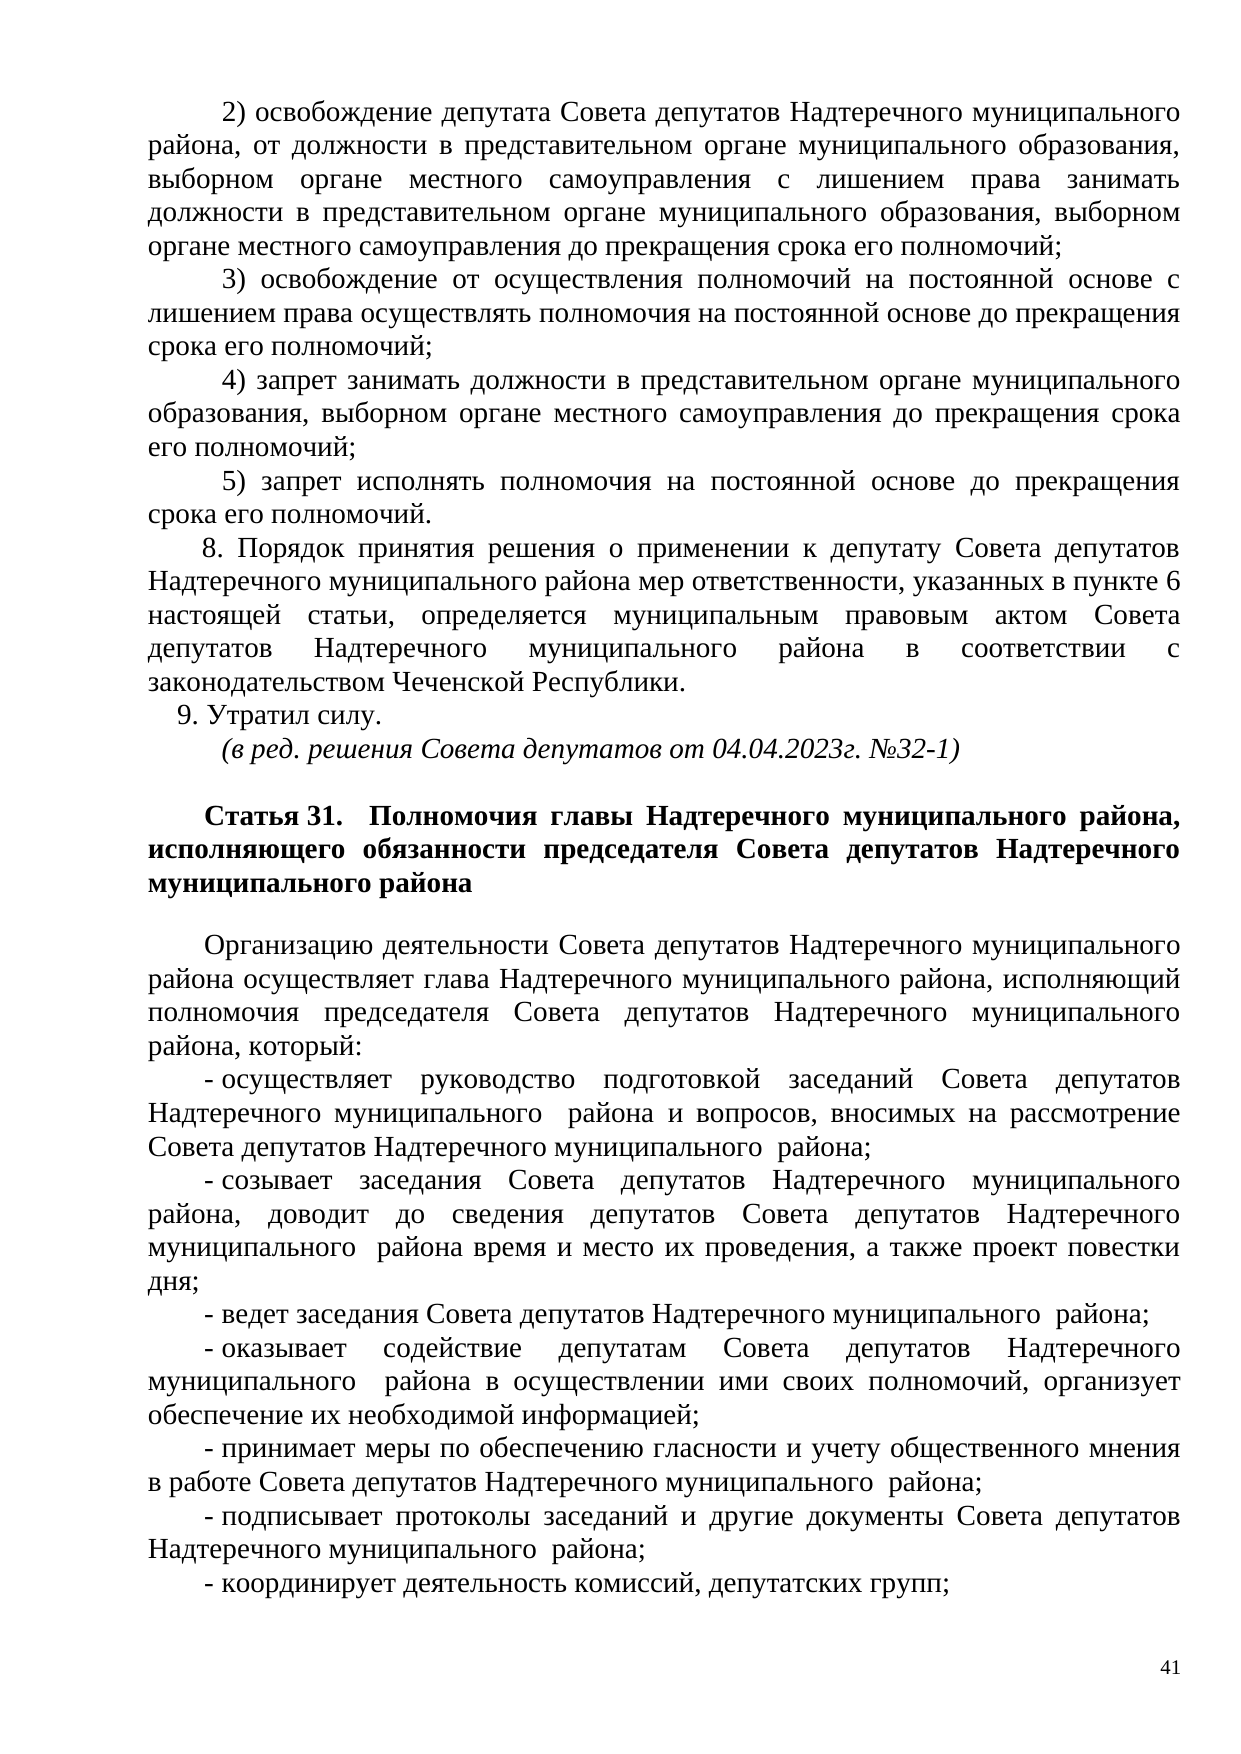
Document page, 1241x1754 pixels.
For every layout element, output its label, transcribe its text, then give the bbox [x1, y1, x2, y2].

list созывает заседания Совета депутатов Надтеречного муниципального района, доводит до сведения депутатов Совета депутатов Надтеречного муниципального района время и место их проведения, а также проект повестки дня; [148, 1162, 1181, 1296]
subtitle Статья 31. Полномочия главы Надтеречного муниципального района, исполняющего обязанности председателя Совета депутатов Надтеречного муниципального района [148, 798, 1181, 899]
text 5) запрет исполнять полномочия на постоянной основе до прекращения срока его полномочий. [148, 463, 1181, 530]
list оказывает содействие депутатам Совета депутатов Надтеречного муниципального района в осуществлении ими своих полномочий, организует обеспечение их необходимой информацией; [148, 1330, 1181, 1431]
text Организацию деятельности Совета депутатов Надтеречного муниципального района осуществляет глава Надтеречного муниципального района, исполняющий полномочия председателя Совета депутатов Надтеречного муниципального района, который: [148, 927, 1181, 1062]
text 3) освобождение от осуществления полномочий на постоянной основе с лишением права осуществлять полномочия на постоянной основе до прекращения срока его полномочий; [148, 261, 1181, 362]
list подписывает протоколы заседаний и другие документы Совета депутатов Надтеречного муниципального района; [148, 1498, 1181, 1565]
list ведет заседания Совета депутатов Надтеречного муниципального района; [148, 1296, 1181, 1330]
list осуществляет руководство подготовкой заседаний Совета депутатов Надтеречного муниципального района и вопросов, вносимых на рассмотрение Совета депутатов Надтеречного муниципального района; [148, 1062, 1181, 1162]
text 4) запрет занимать должности в представительном органе муниципального образования, выборном органе местного самоуправления до прекращения срока его полномочий; [148, 362, 1181, 463]
list координирует деятельность комиссий, депутатских групп; [148, 1565, 1181, 1598]
text 8. Порядок принятия решения о применении к депутату Совета депутатов Надтеречного муниципального района мер ответственности, указанных в пункте 6 настоящей статьи, определяется муниципальным правовым актом Совета депутатов Надтеречного муниципального района в соответствии с законодательством Чеченской Республики. [148, 530, 1181, 697]
list принимает меры по обеспечению гласности и учету общественного мнения в работе Совета депутатов Надтеречного муниципального района; [148, 1431, 1181, 1498]
text 2) освобождение депутата Совета депутатов Надтеречного муниципального района, от должности в представительном органе муниципального образования, выборном органе местного самоуправления с лишением права занимать должности в представительном органе муниципального образования, выборном органе местного самоуправления до прекращения срока его полномочий; [148, 94, 1181, 261]
text 9. Утратил силу. [148, 697, 1181, 731]
text (в ред. решения Совета депутатов от 04.04.2023г. №32-1) [148, 731, 1181, 764]
